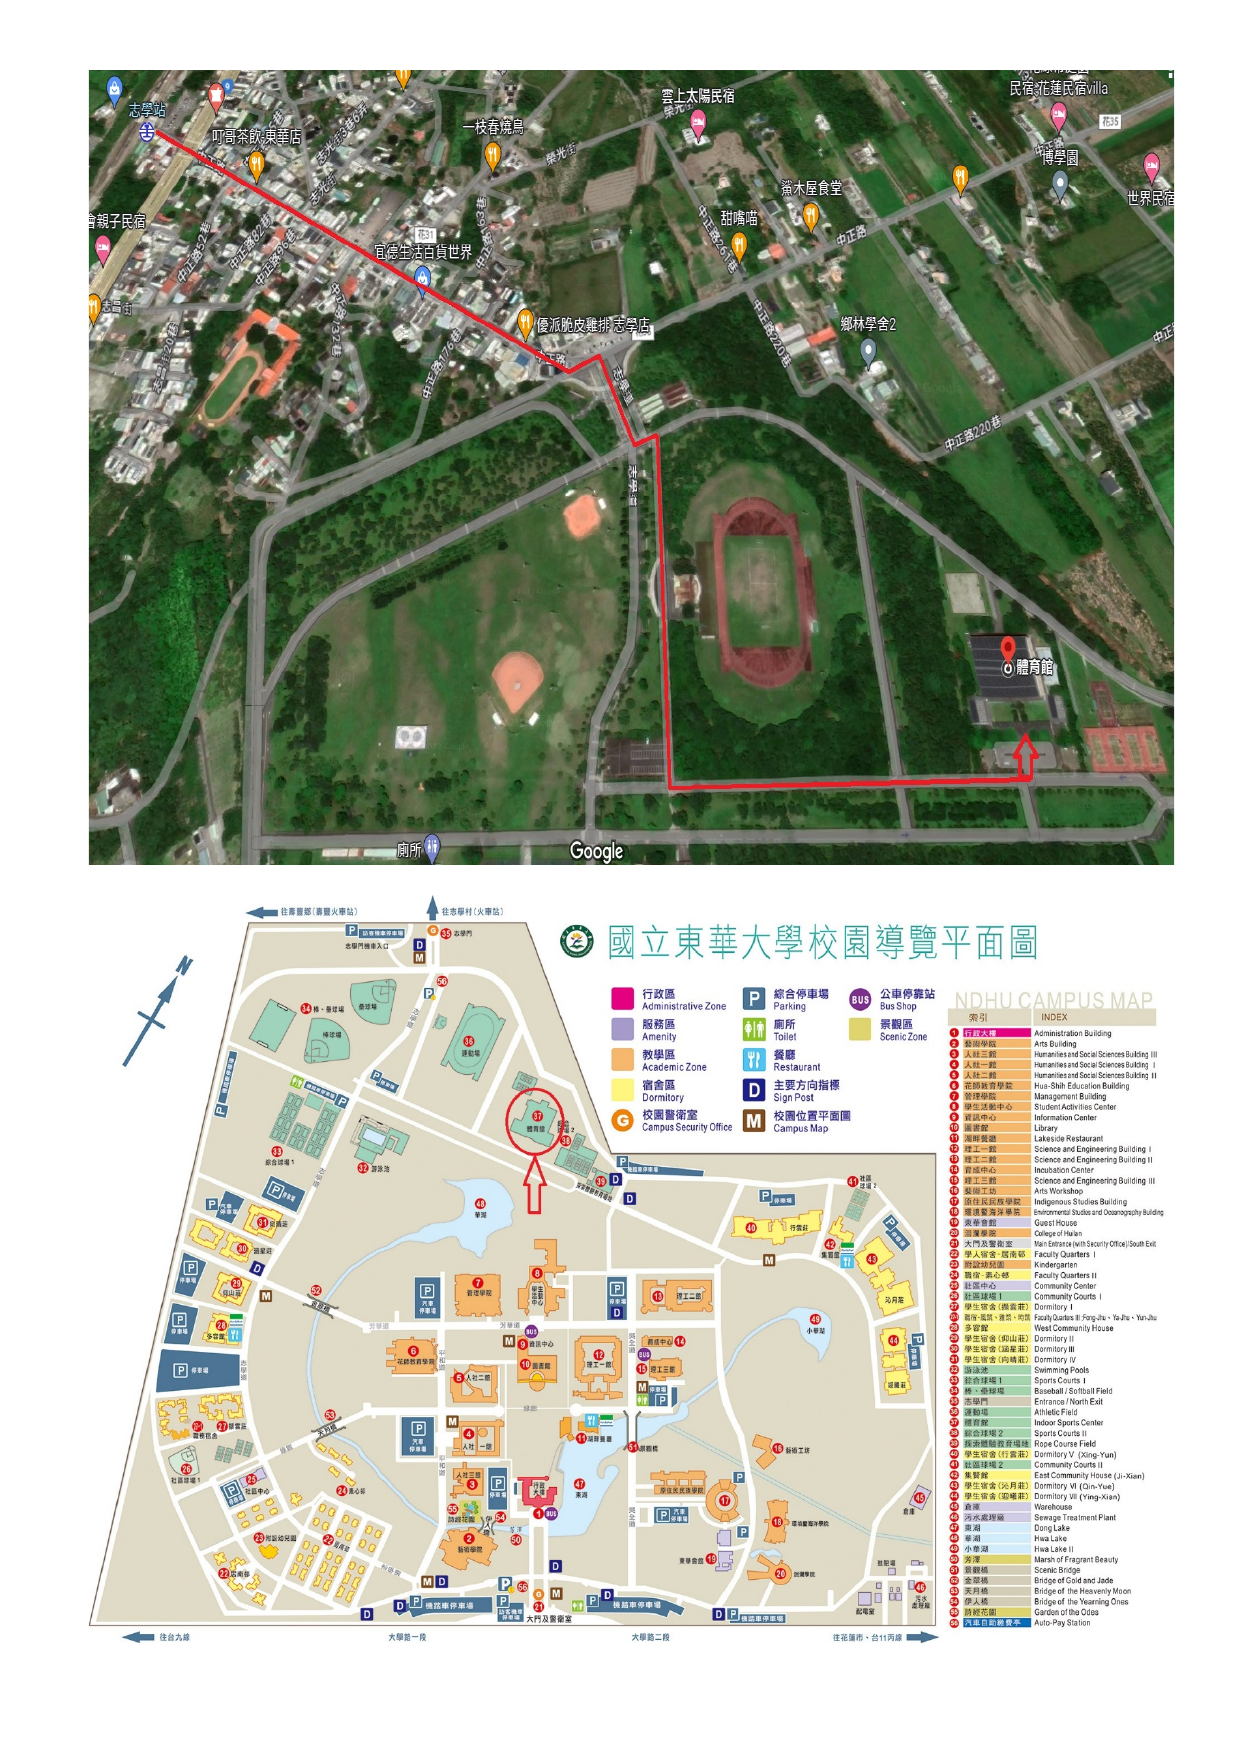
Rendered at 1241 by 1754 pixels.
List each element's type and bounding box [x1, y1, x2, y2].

picture [88, 70, 1175, 865]
picture [88, 895, 1167, 1643]
